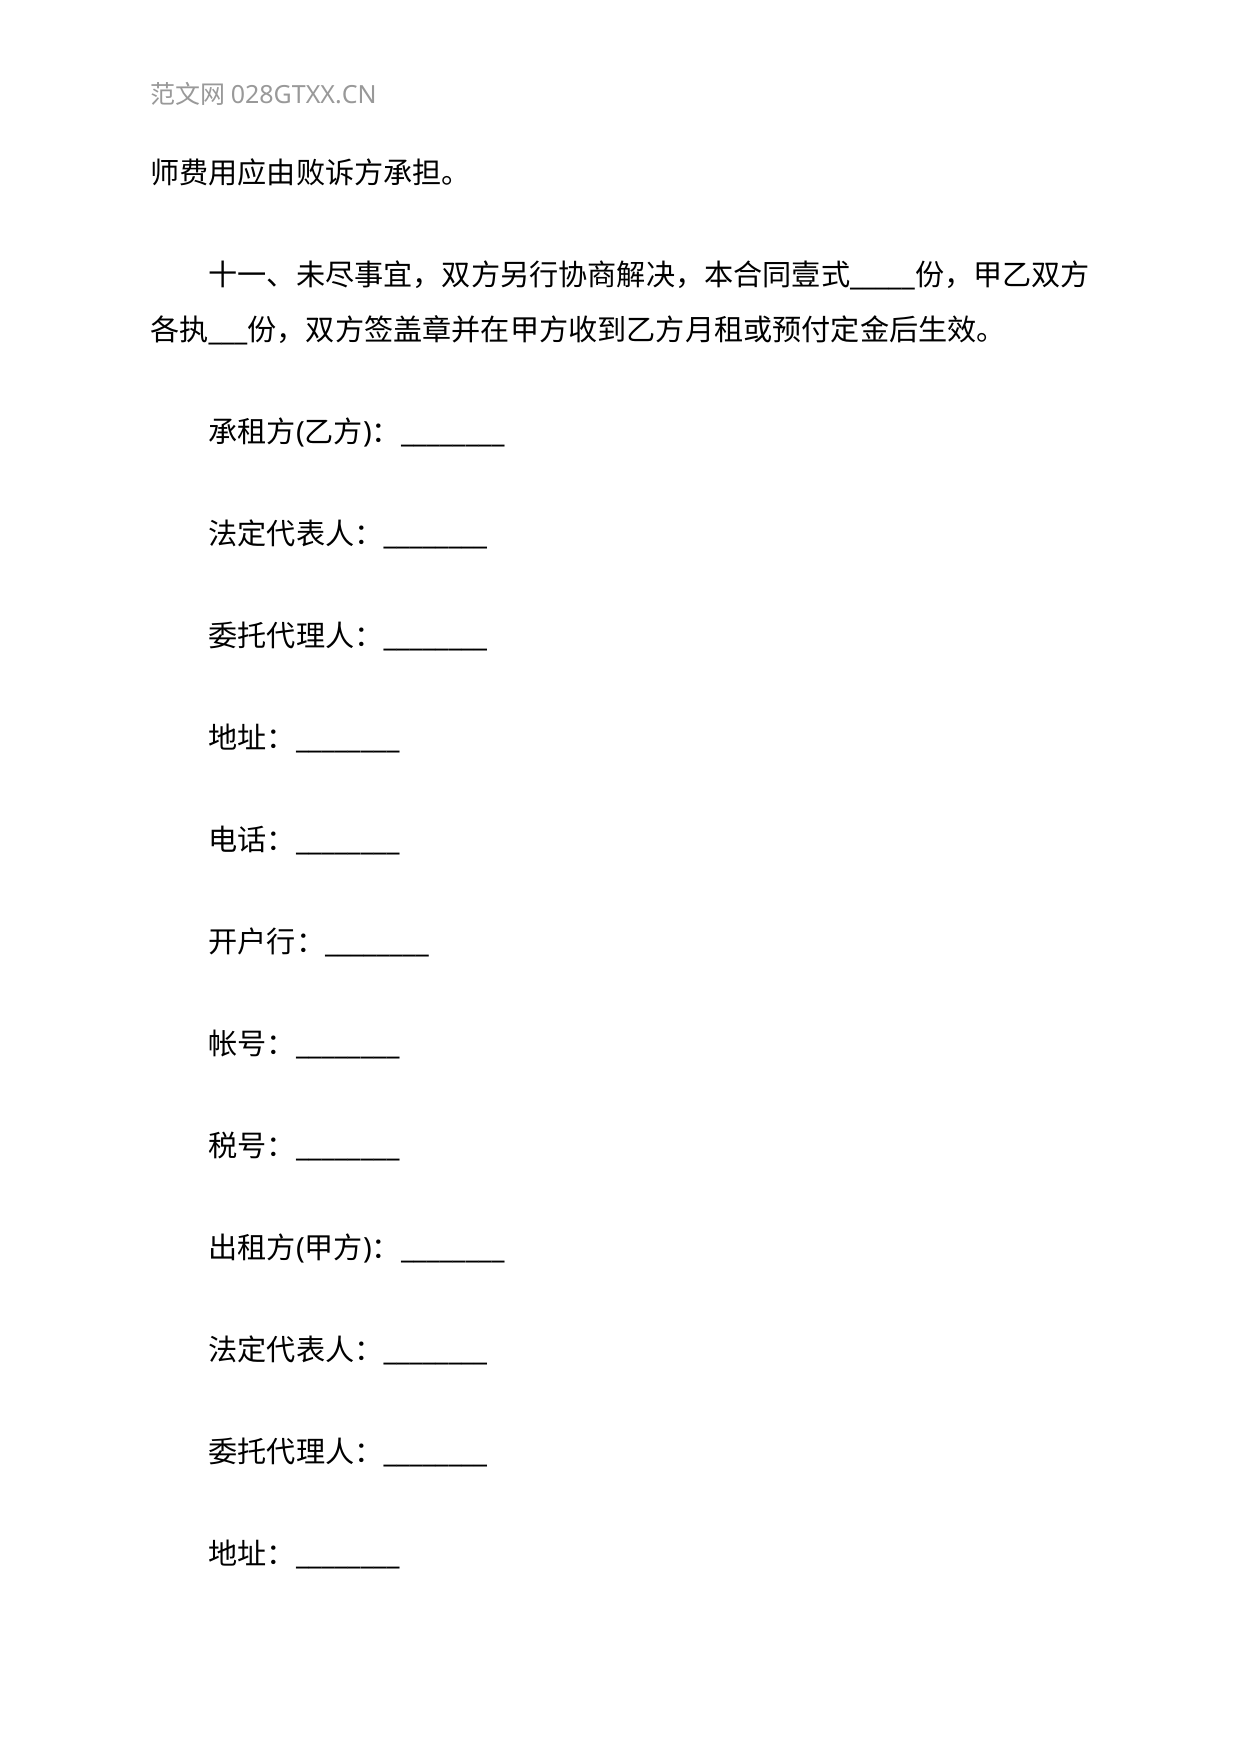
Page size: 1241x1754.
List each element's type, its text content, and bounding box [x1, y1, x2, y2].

text 地址：________ [150, 715, 1090, 757]
text 出租方(甲方)：________ [150, 1224, 1090, 1267]
text 法定代表人：________ [150, 1327, 1090, 1369]
text 税号：________ [150, 1123, 1090, 1165]
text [150, 150, 1090, 192]
text 承租方(乙方)：________ [150, 409, 1090, 451]
text 十一、未尽事宜，双方另行协商解决，本合同壹式_____份，甲乙双方各执___份，双方签盖章并在甲方收到乙方月租或预付定金后生效。 [150, 252, 1090, 349]
text 委托代理人：________ [150, 1428, 1090, 1471]
text 法定代表人：________ [150, 511, 1090, 553]
text 电话：________ [150, 817, 1090, 859]
text 地址：________ [150, 1531, 1090, 1573]
text 帐号：________ [150, 1021, 1090, 1063]
text 委托代理人：________ [150, 613, 1090, 655]
text 开户行：________ [150, 919, 1090, 961]
